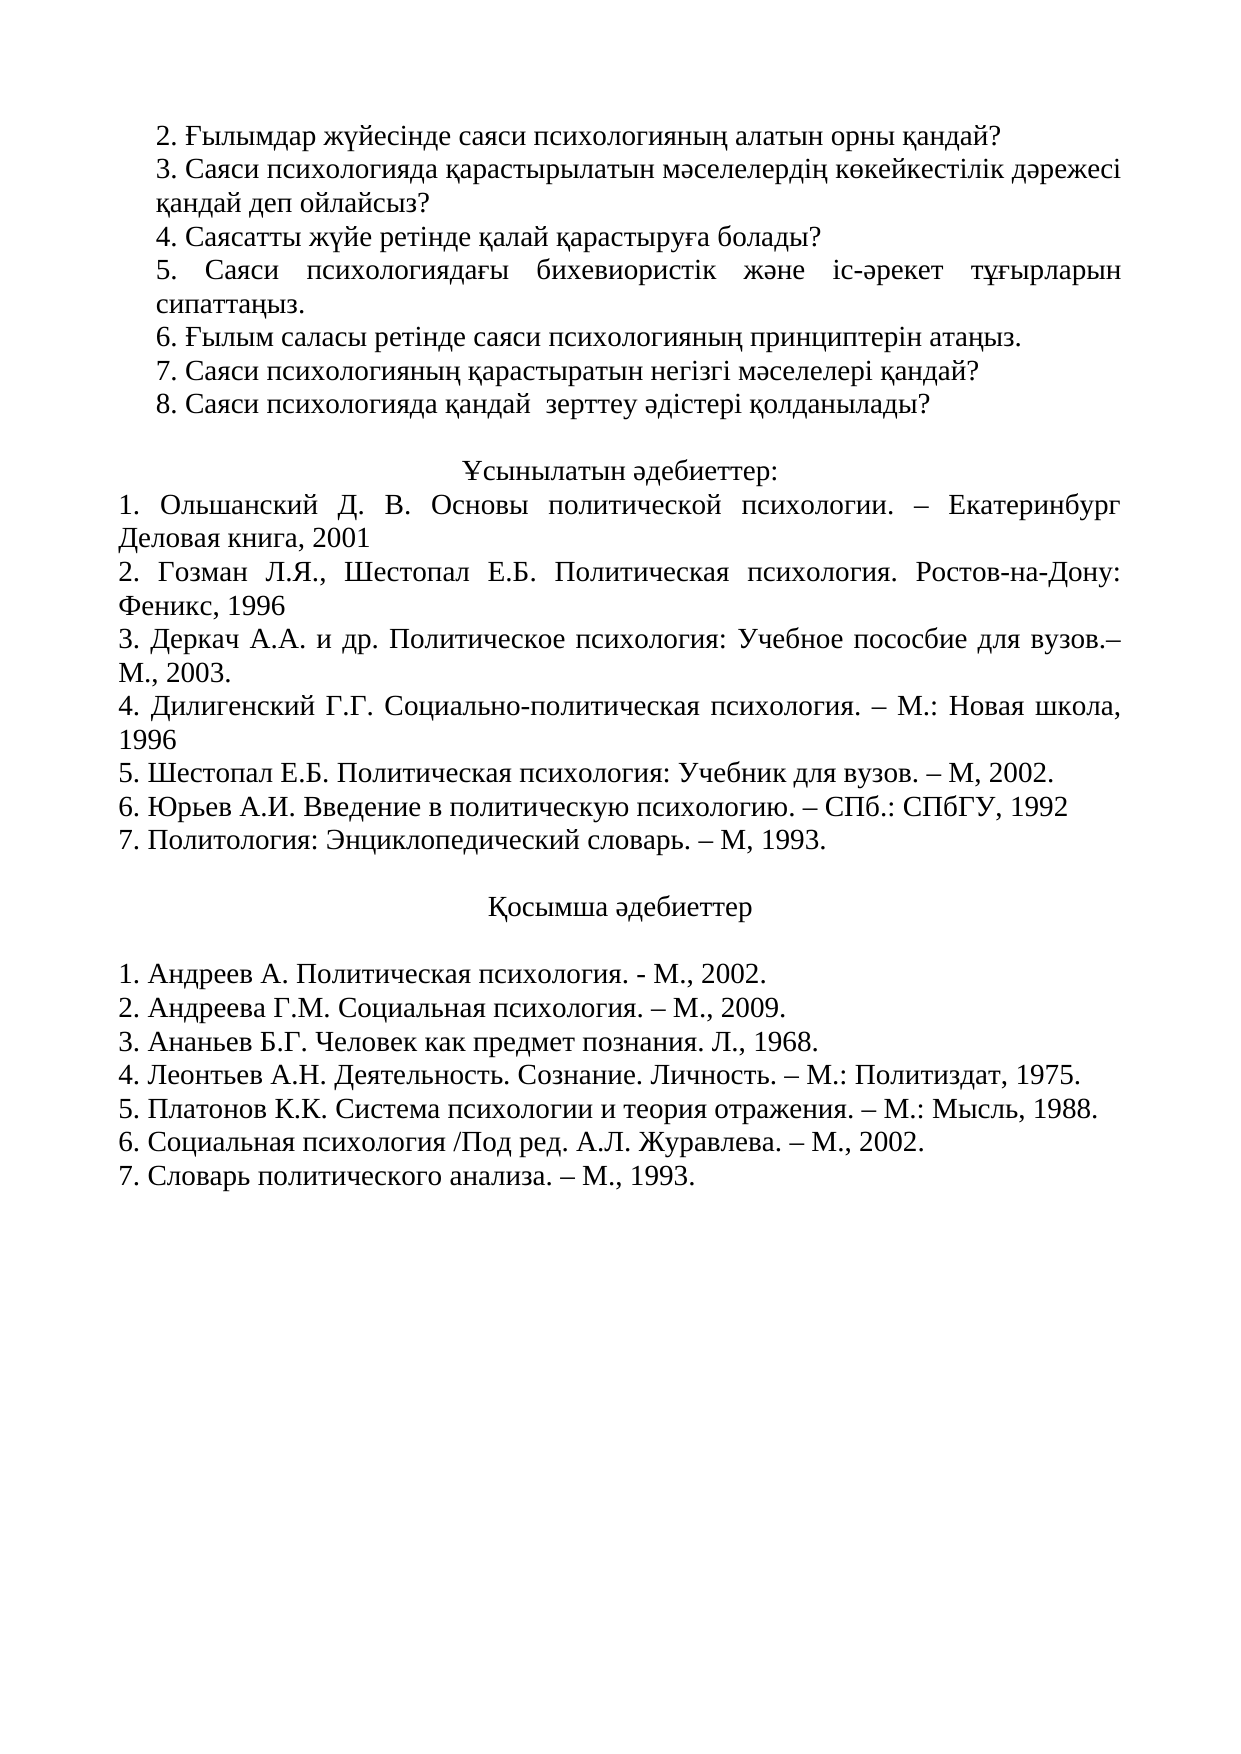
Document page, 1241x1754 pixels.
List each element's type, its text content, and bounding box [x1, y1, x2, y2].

text 5. Платонов К.К. Система психологии и теория отражения. – М.: Мысль, 1988. [118, 1091, 1122, 1124]
text 4. Леонтьев А.Н. Деятельность. Сознание. Личность. – М.: Политиздат, 1975. [118, 1057, 1122, 1091]
text 1. Ольшанский Д. В. Основы политической психологии. – Екатеринбург Деловая книга, 2001 [118, 487, 1122, 554]
text 7. Политология: Энциклопедический словарь. – М, 1993. [118, 822, 1122, 856]
text 2. Андреева Г.М. Социальная психология. – М., 2009. [118, 990, 1122, 1024]
text 5. Шестопал Е.Б. Политическая психология: Учебник для вузов. – М, 2002. [118, 755, 1122, 789]
text 4. Дилигенский Г.Г. Социально-политическая психология. – М.: Новая школа, 1996 [118, 688, 1122, 755]
text 6. Ғылым саласы ретінде саяси психологияның принциптерін атаңыз. [156, 319, 1122, 353]
text 3. Ананьев Б.Г. Человек как предмет познания. Л., 1968. [118, 1024, 1122, 1057]
text 6. Социальная психология /Под ред. А.Л. Журавлева. – М., 2002. [118, 1124, 1122, 1158]
text 4. Саясатты жүйе ретінде қалай қарастыруға болады? [156, 219, 1122, 252]
text 5. Саяси психологиядағы бихевиористік және іс-әрекет тұғырларын сипаттаңыз. [156, 252, 1122, 319]
text Ұсынылатын әдебиеттер: [118, 453, 1122, 487]
text 7. Словарь политического анализа. – М., 1993. [118, 1158, 1122, 1191]
text 2. Гозман Л.Я., Шестопал Е.Б. Политическая психология. Ростов-на-Дону: Феникс, 1996 [118, 554, 1122, 621]
text 6. Юрьев А.И. Введение в политическую психологию. – СПб.: СПбГУ, 1992 [118, 789, 1122, 822]
text 3. Саяси психологияда қарастырылатын мәселелердің көкейкестілік дәрежесі қандай деп ойлайсыз? [156, 152, 1122, 219]
text 8. Саяси психологияда қандай зерттеу әдістері қолданылады? [156, 386, 1122, 420]
text 2. Ғылымдар жүйесінде саяси психологияның алатын орны қандай? [156, 118, 1122, 152]
text 1. Андреев А. Политическая психология. - М., 2002. [118, 957, 1122, 990]
text Қосымша әдебиеттер [118, 889, 1122, 923]
text 7. Саяси психологияның қарастыратын негізгі мәселелері қандай? [156, 353, 1122, 386]
text 3. Деркач А.А. и др. Политическое психология: Учебное пососбие для вузов.– М., 2003. [118, 621, 1122, 688]
